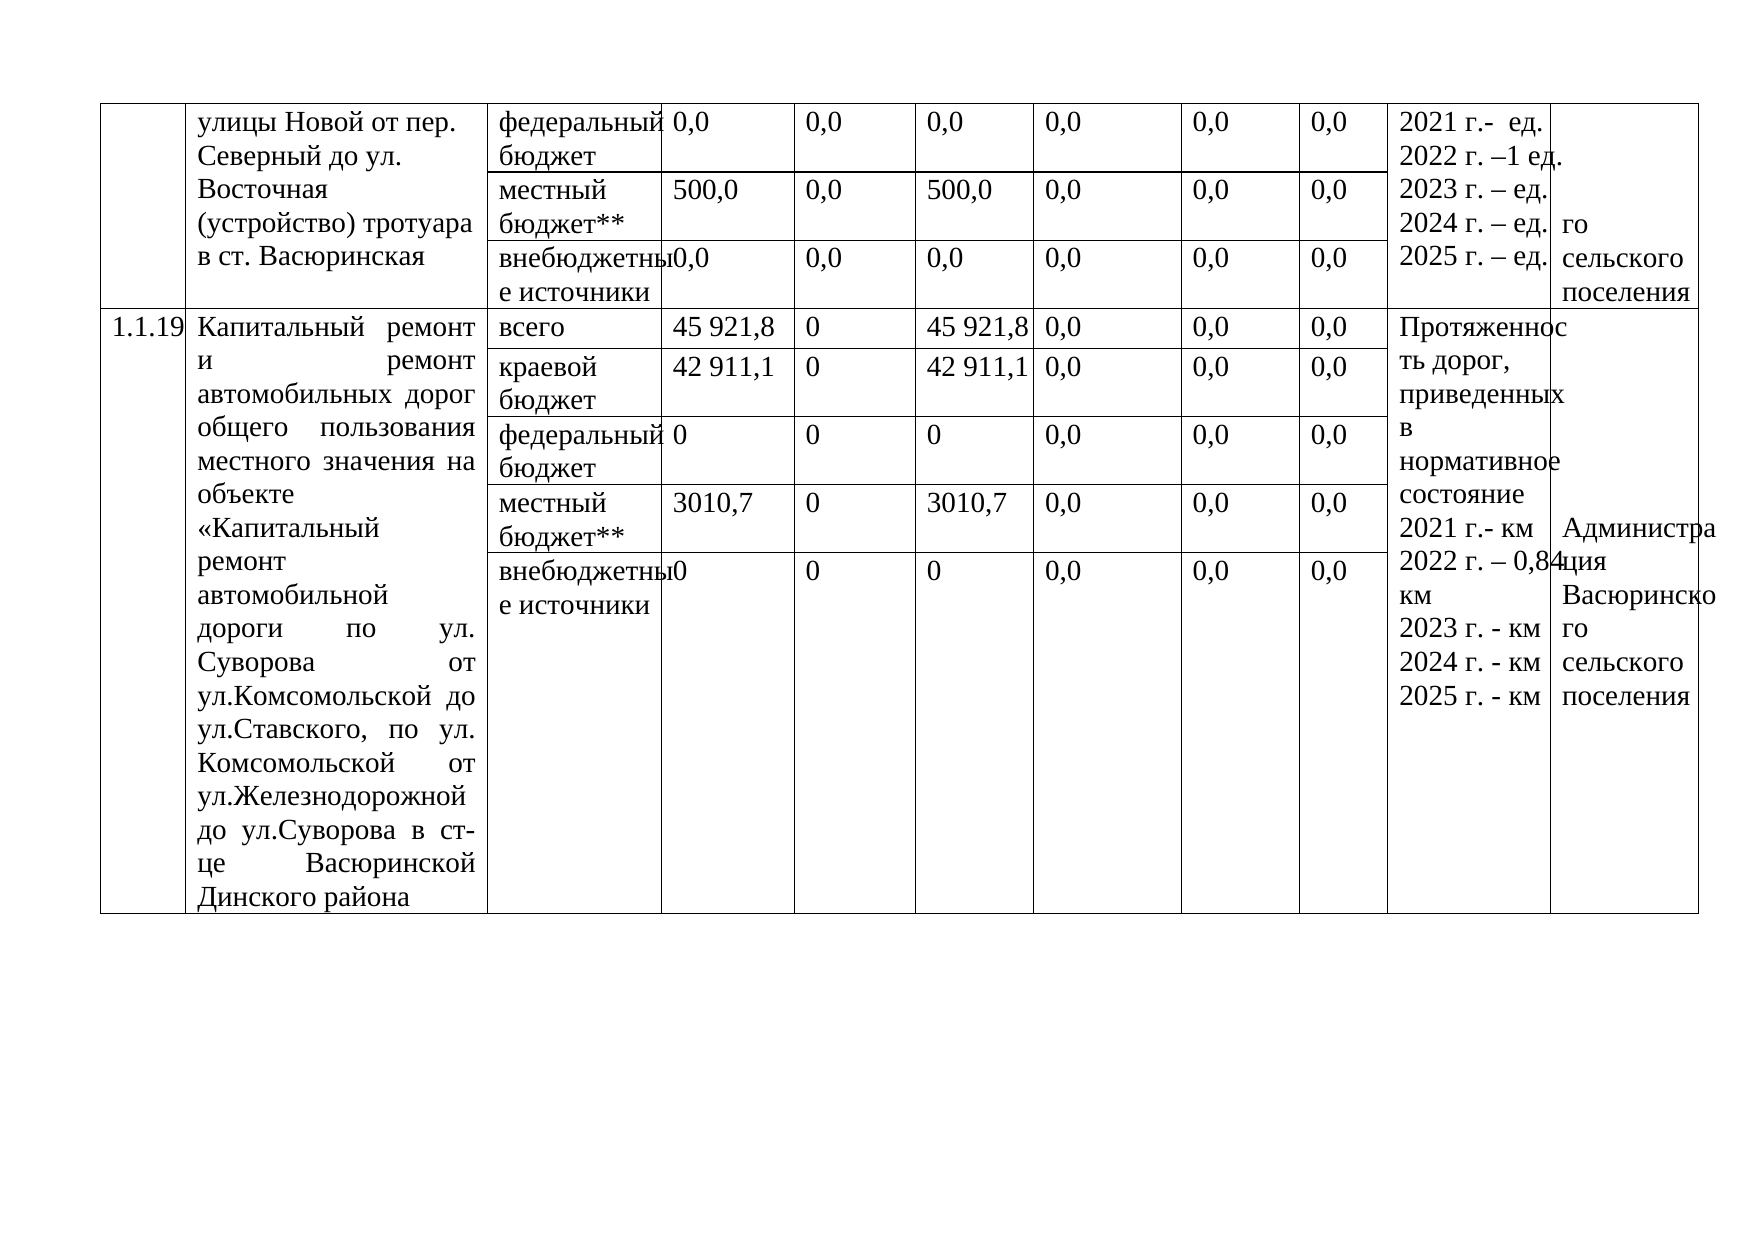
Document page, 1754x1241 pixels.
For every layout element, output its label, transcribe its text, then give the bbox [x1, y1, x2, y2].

table_cell 42 911,1 [916, 349, 1033, 416]
table_cell 0,0 [795, 241, 915, 308]
table_cell 0 [662, 553, 794, 912]
table_cell 0,0 [1034, 349, 1181, 416]
table_cell 0 [795, 417, 915, 484]
table_cell местный бюджет** [488, 173, 661, 239]
table_cell 0,0 [1300, 104, 1387, 171]
table_cell Протяженность дорог, приведенных в нормативное состояние 2021 г.- км 2022 г. – 0,84 км 2023 г. - км 2024 г. - км 2025 г. - км [1388, 309, 1550, 912]
table_cell 0 [662, 417, 794, 484]
table_cell 45 921,8 [662, 309, 794, 348]
table_cell внебюджетные источники [488, 241, 661, 308]
table_cell 0,0 [1300, 349, 1387, 416]
table_cell 42 911,1 [662, 349, 794, 416]
table_cell 0,0 [1034, 485, 1181, 552]
table_cell 0 [795, 553, 915, 912]
table_cell 45 921,8 [916, 309, 1033, 348]
table_cell 0,0 [1034, 173, 1181, 239]
table_cell 3010,7 [916, 485, 1033, 552]
table_cell 500,0 [916, 173, 1033, 239]
table_cell федеральный бюджет [488, 417, 661, 484]
table_cell 0,0 [1300, 485, 1387, 552]
table_cell 0,0 [795, 104, 915, 171]
table_cell 0,0 [1182, 173, 1299, 239]
table_cell 0,0 [1182, 485, 1299, 552]
table_cell 0,0 [1034, 553, 1181, 912]
table_cell 0,0 [1034, 417, 1181, 484]
table_cell 0 [916, 417, 1033, 484]
table_cell 0,0 [1182, 349, 1299, 416]
table_cell 1.1.19 [101, 309, 185, 912]
table_cell 0,0 [1300, 173, 1387, 239]
table_cell 0,0 [1300, 241, 1387, 308]
table_cell Капитальный ремонт и ремонт автомобильных дорог общего пользования местного значения на объекте «Капитальный ремонт автомобильной дороги по ул. Суворова от ул.Комсомольской до ул.Ставского, по ул. Комсомольской от ул.Железнодорожной до ул.Суворова в ст-це Васюринской Динского района [186, 309, 487, 912]
table_cell 0,0 [916, 104, 1033, 171]
table_cell внебюджетные источники [488, 553, 661, 912]
table_cell 0,0 [1182, 241, 1299, 308]
table_cell местный бюджет** [488, 485, 661, 552]
table_cell 0,0 [1034, 309, 1181, 348]
table_cell 0 [795, 309, 915, 348]
table_cell 0,0 [1182, 553, 1299, 912]
table_cell 0,0 [1300, 417, 1387, 484]
table_cell 0 [795, 485, 915, 552]
table_cell 0,0 [662, 104, 794, 171]
table_cell краевой бюджет [488, 349, 661, 416]
table_cell 0 [795, 349, 915, 416]
table_cell всего [488, 309, 661, 348]
table_cell 0,0 [795, 173, 915, 239]
table_cell 0 [916, 553, 1033, 912]
table_cell 0,0 [1034, 104, 1181, 171]
table_cell 3010,7 [662, 485, 794, 552]
table_cell 0,0 [662, 241, 794, 308]
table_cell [1551, 309, 1698, 912]
table_cell 0,0 [1182, 309, 1299, 348]
table_cell 500,0 [662, 173, 794, 239]
table_cell федеральный бюджет [488, 104, 661, 171]
table_cell 0,0 [1182, 417, 1299, 484]
table_cell 0,0 [1034, 241, 1181, 308]
table_cell 0,0 [1300, 553, 1387, 912]
table_cell 0,0 [1300, 309, 1387, 348]
table_cell 0,0 [916, 241, 1033, 308]
table_cell 0,0 [1182, 104, 1299, 171]
